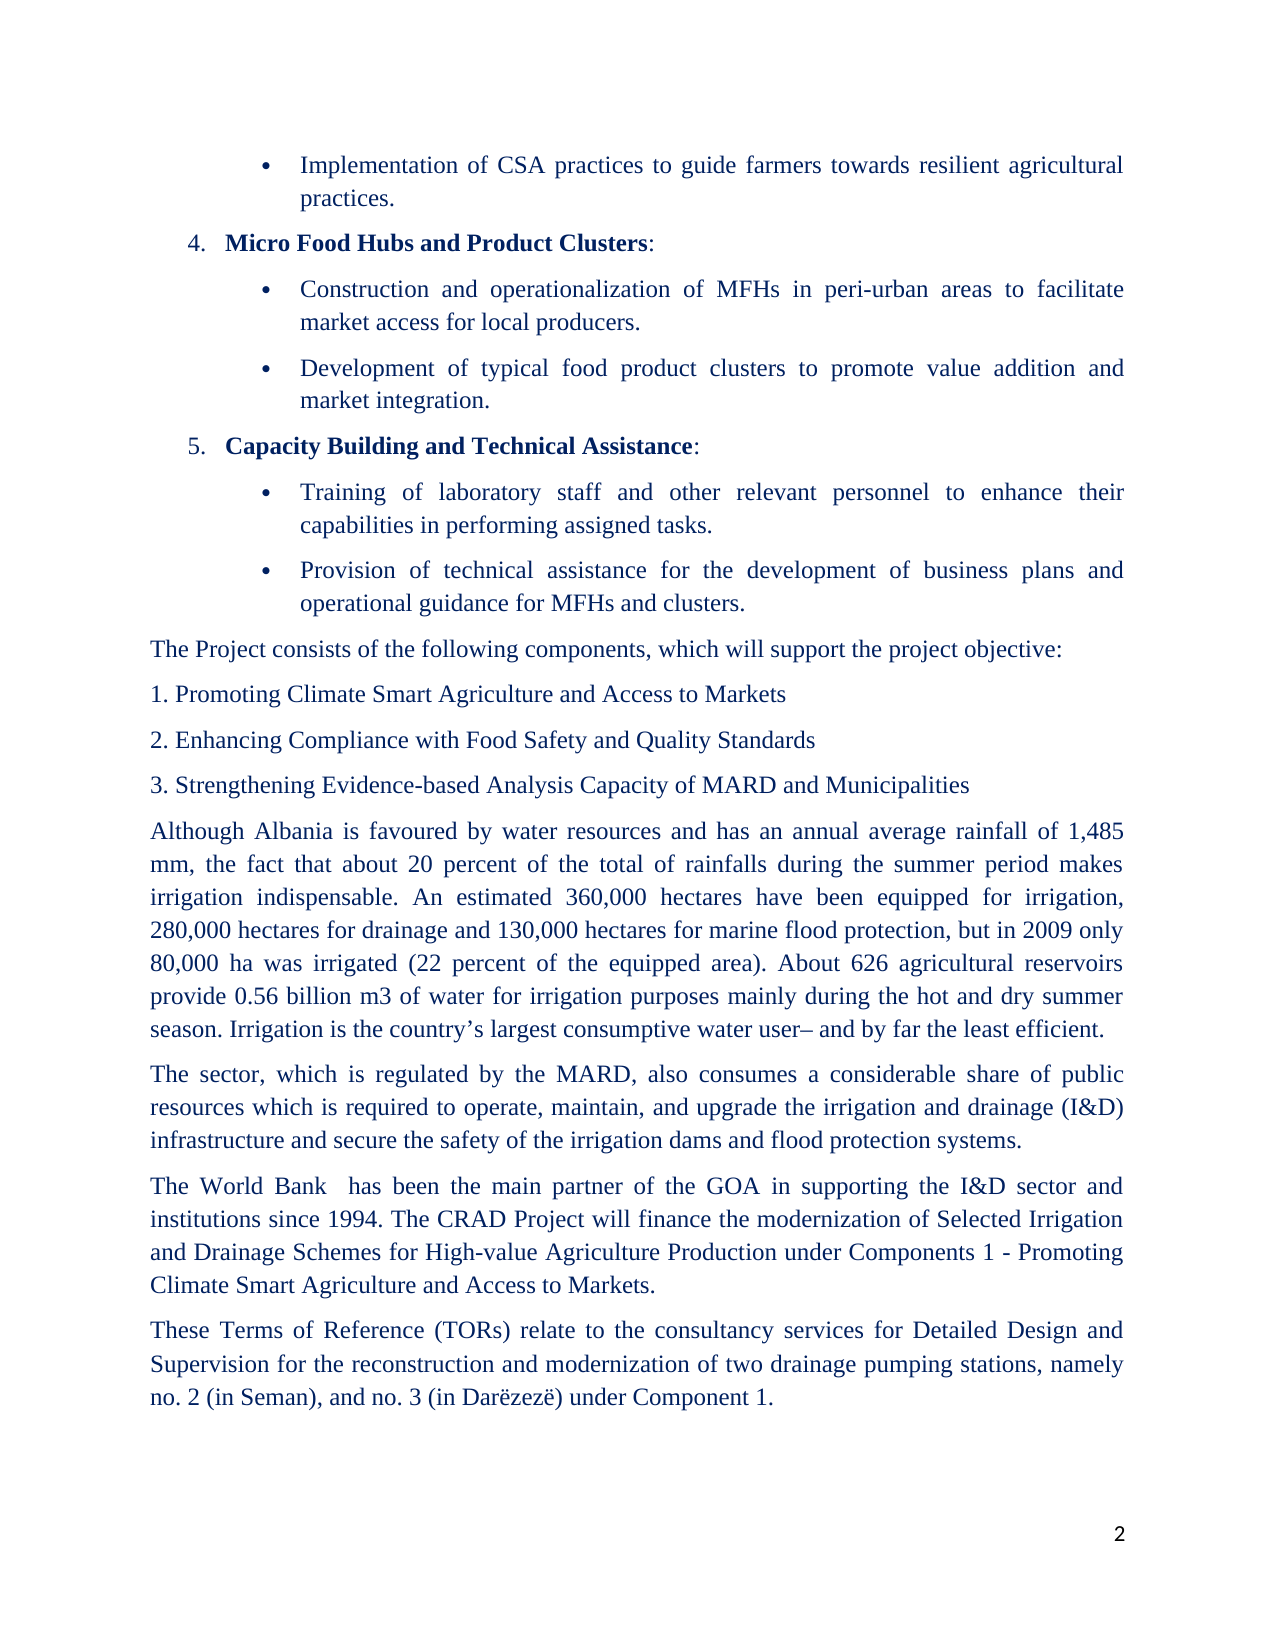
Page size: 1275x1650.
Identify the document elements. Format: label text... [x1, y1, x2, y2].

list Capacity Building and Technical Assistance: [187, 431, 1125, 460]
text The sector, which is regulated by the MARD, also consumes a considerable share of public resources which is required to operate, maintain, and upgrade the irrigation and drainage (I&D) infrastructure and secure the safety of the irrigation dams and flood protection systems. [150, 1059, 1125, 1154]
list Training of laboratory staff and other relevant personnel to enhance their capabilities in performing assigned tasks. [262, 477, 1125, 538]
list Micro Food Hubs and Product Clusters: [187, 228, 1125, 257]
text These Terms of Reference (TORs) relate to the consultancy services for Detailed Design and Supervision for the reconstruction and modernization of two drainage pumping stations, namely no. 2 (in Seman), and no. 3 (in Darëzezë) under Component 1. [150, 1316, 1125, 1410]
list Development of typical food product clusters to promote value addition and market integration. [262, 353, 1125, 414]
text 2. Enhancing Compliance with Food Safety and Quality Standards [150, 725, 1125, 753]
text 3. Strengthening Evidence-based Analysis Capacity of MARD and Municipalities [150, 770, 1125, 799]
text Although Albania is favoured by water resources and has an annual average rainfall of 1,485 mm, the fact that about 20 percent of the total of rainfalls during the summer period makes irrigation indispensable. An estimated 360,000 hectares have been equipped for irrigation, 280,000 hectares for drainage and 130,000 hectares for marine flood protection, but in 2009 only 80,000 ha was irrigated (22 percent of the equipped area). About 626 agricultural reservoirs provide 0.56 billion m3 of water for irrigation purposes mainly during the hot and dry summer season. Irrigation is the country’s largest consumptive water user– and by far the least efficient. [150, 816, 1125, 1043]
list Provision of technical assistance for the development of business plans and operational guidance for MFHs and clusters. [262, 555, 1125, 617]
text The Project consists of the following components, which will support the project objective: [150, 634, 1125, 662]
text The World Bank has been the main partner of the GOA in supporting the I&D sector and institutions since 1994. The CRAD Project will finance the modernization of Selected Irrigation and Drainage Schemes for High-value Agriculture Production under Components 1 - Promoting Climate Smart Agriculture and Access to Markets. [150, 1171, 1125, 1299]
list Construction and operationalization of MFHs in peri-urban areas to facilitate market access for local producers. [262, 274, 1125, 336]
list Implementation of CSA practices to guide farmers towards resilient agricultural practices. [262, 150, 1125, 212]
text 1. Promoting Climate Smart Agriculture and Access to Markets [150, 679, 1125, 708]
